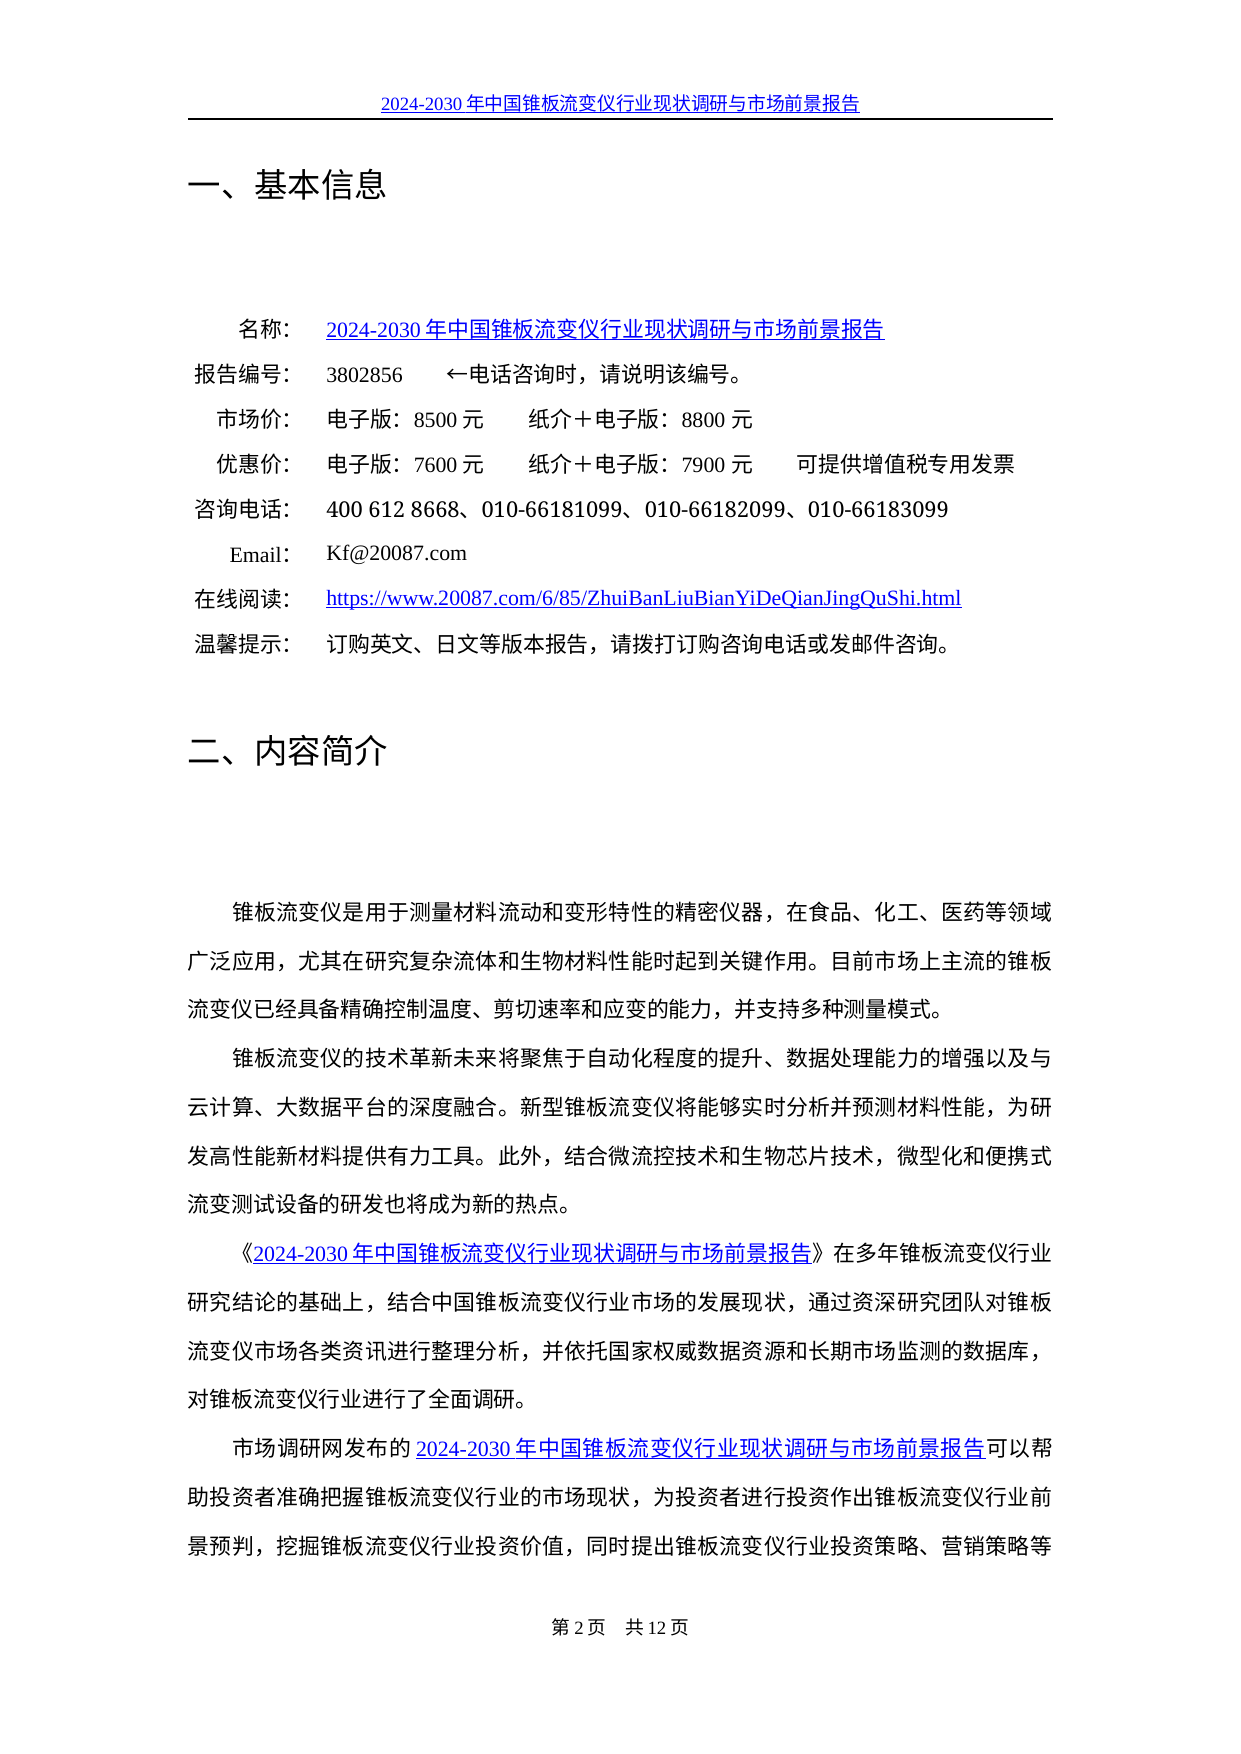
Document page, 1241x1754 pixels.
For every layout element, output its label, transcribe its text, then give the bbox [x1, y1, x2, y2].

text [187, 894, 1053, 1561]
table_header 2024-2030年中国锥板流变仪行业现状调研与市场前景报告 [315, 312, 1073, 357]
table_cell Kf@20087.com [315, 537, 1073, 582]
table_cell 电子版：8500 元 纸介＋电子版：8800 元 [315, 402, 1073, 447]
table_cell 3802856 ←电话咨询时，请说明该编号。 [315, 357, 1073, 402]
table_cell 在线阅读： [167, 582, 315, 627]
table_cell 报告编号： [167, 357, 315, 402]
table_cell 电子版：7600 元 纸介＋电子版：7900 元 可提供增值税专用发票 [315, 447, 1073, 492]
table_cell 市场价： [167, 402, 315, 447]
table_cell 温馨提示： [167, 627, 315, 672]
title 一、基本信息 [187, 150, 1053, 215]
table_cell [315, 582, 1073, 627]
table_cell 优惠价： [167, 447, 315, 492]
table_cell 咨询电话： [167, 492, 315, 537]
table_cell Email： [167, 537, 315, 582]
table_cell 订购英文、日文等版本报告，请拨打订购咨询电话或发邮件咨询。 [315, 627, 1073, 672]
table_header 名称： [167, 312, 315, 357]
table_cell 400 612 8668、010-66181099、010-66182099、010-66183099 [315, 492, 1073, 537]
title 二、内容简介 [187, 717, 1053, 782]
